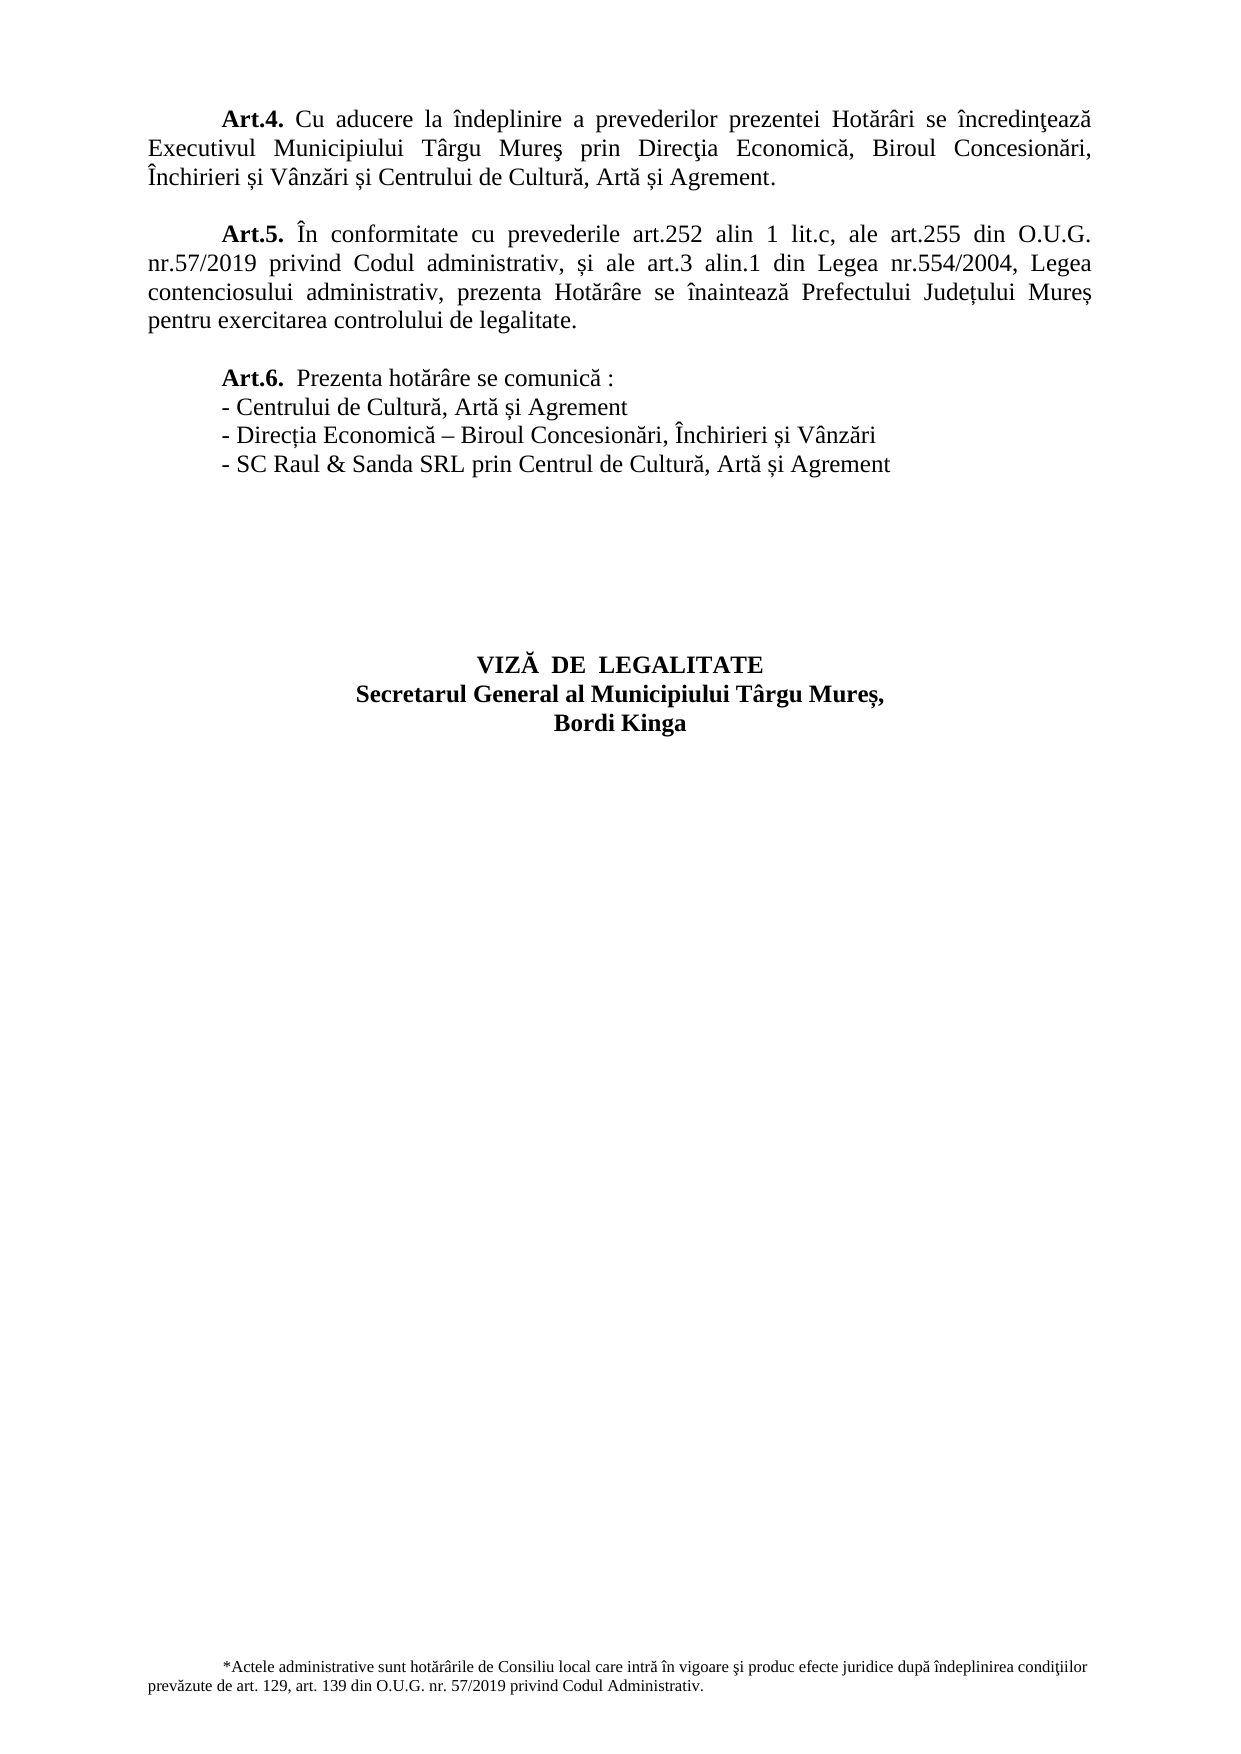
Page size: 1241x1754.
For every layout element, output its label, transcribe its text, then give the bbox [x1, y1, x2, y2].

text VIZĂ DE LEGALITATE [148, 651, 1093, 679]
text Art.5. În conformitate cu prevederile art.252 alin 1 lit.c, ale art.255 din O.U.G. nr.57/2019 privind Codul administrativ, și ale art.3 alin.1 din Legea nr.554/2004, Legea contenciosului administrativ, prezenta Hotărâre se înaintează Prefectului Județului Mureș pentru exercitarea controlului de legalitate. [148, 219, 1093, 334]
list Centrului de Cultură, Artă și Agrement [148, 392, 1093, 421]
text Secretarul General al Municipiului Târgu Mureș, [148, 679, 1093, 708]
text Bordi Kinga [148, 708, 1093, 737]
list Direcția Economică – Biroul Concesionări, Închirieri și Vânzări [148, 421, 1093, 449]
list SC Raul & Sanda SRL prin Centrul de Cultură, Artă și Agrement [148, 449, 1093, 478]
text Art.6. Prezenta hotărâre se comunică : [148, 363, 1093, 392]
text Art.4. Cu aducere la îndeplinire a prevederilor prezentei Hotărâri se încredinţează Executivul Municipiului Târgu Mureş prin Direcţia Economică, Biroul Concesionări, Închirieri și Vânzări și Centrului de Cultură, Artă și Agrement. [148, 104, 1093, 191]
text *Actele administrative sunt hotărârile de Consiliu local care intră în vigoare şi produc efecte juridice după îndeplinirea condiţiilor prevăzute de art. 129, art. 139 din O.U.G. nr. 57/2019 privind Codul Administrativ. [148, 1657, 1093, 1695]
